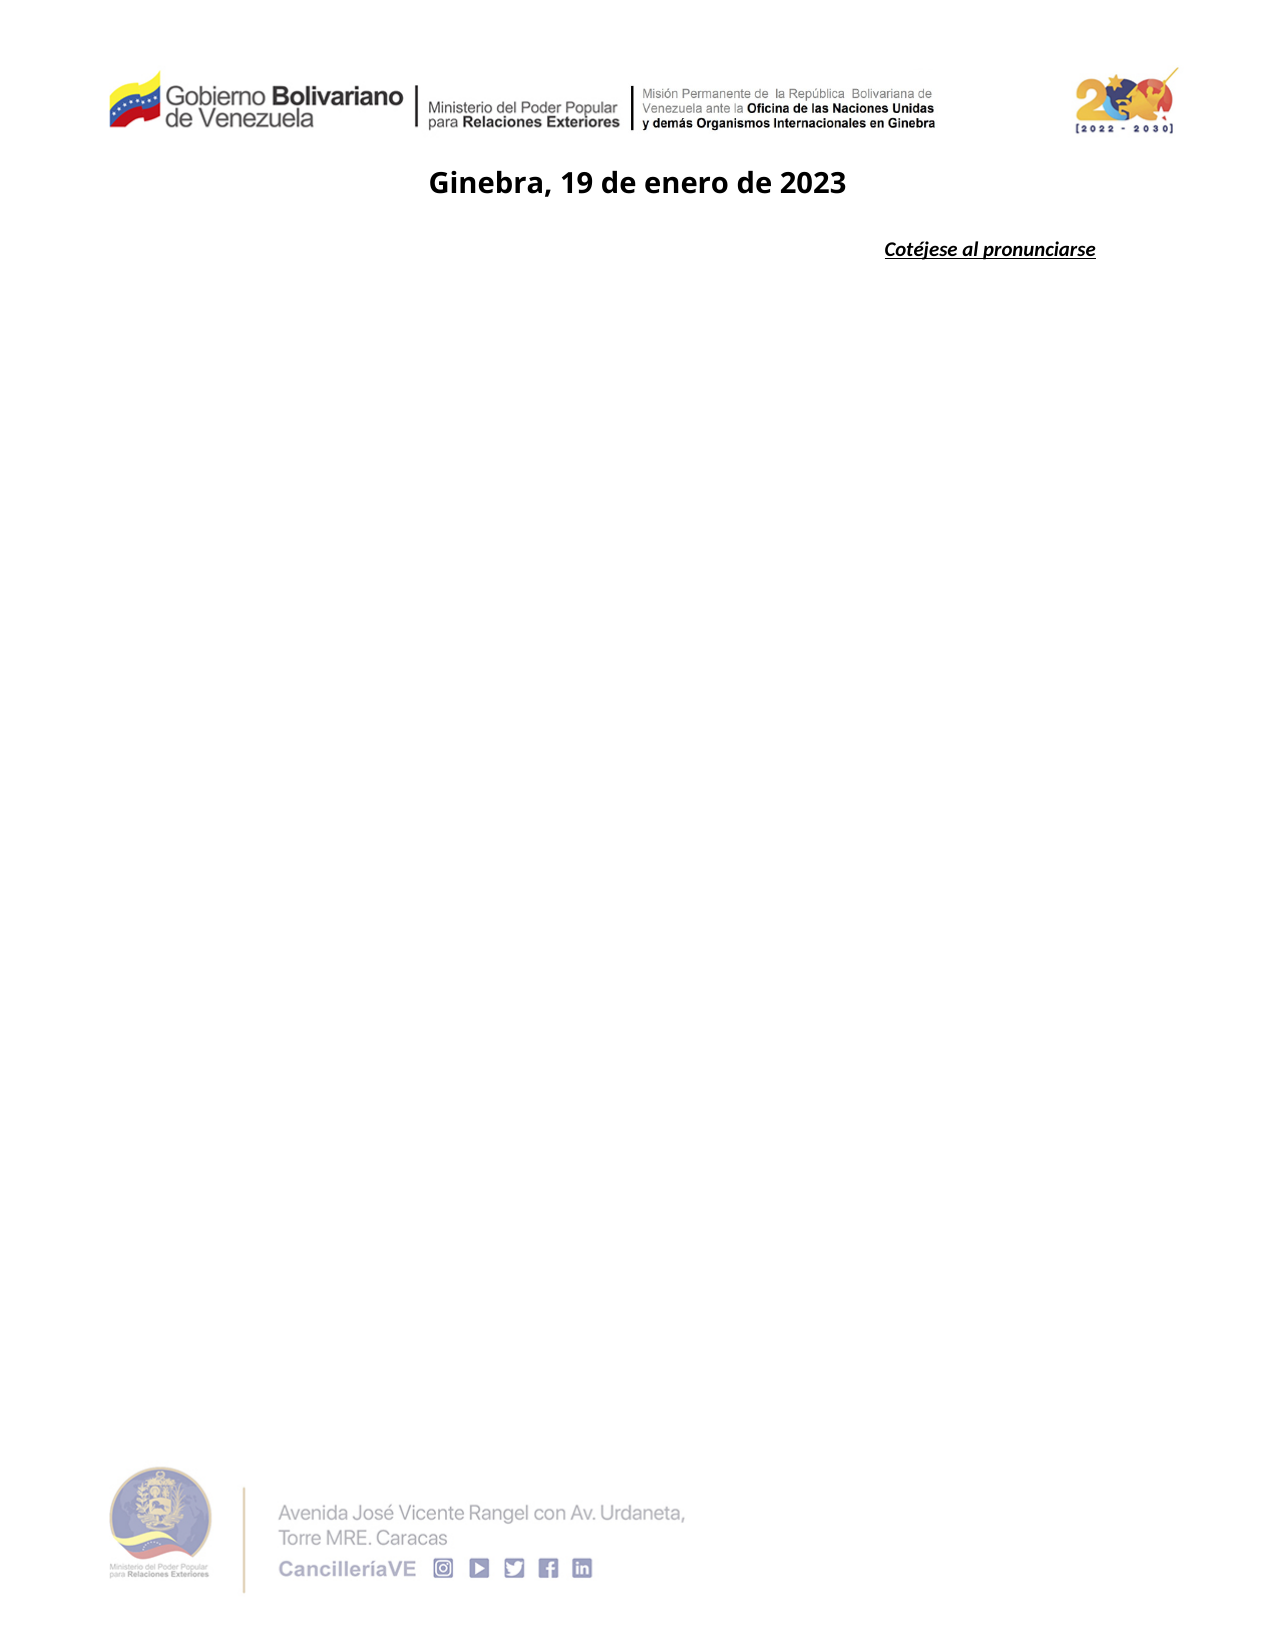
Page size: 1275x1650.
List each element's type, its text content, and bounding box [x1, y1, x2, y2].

picture [37, 0, 1240, 1647]
text Ginebra, 19 de enero de 2023 [177, 162, 1098, 202]
text Cotéjese al pronunciarse [177, 236, 1098, 261]
